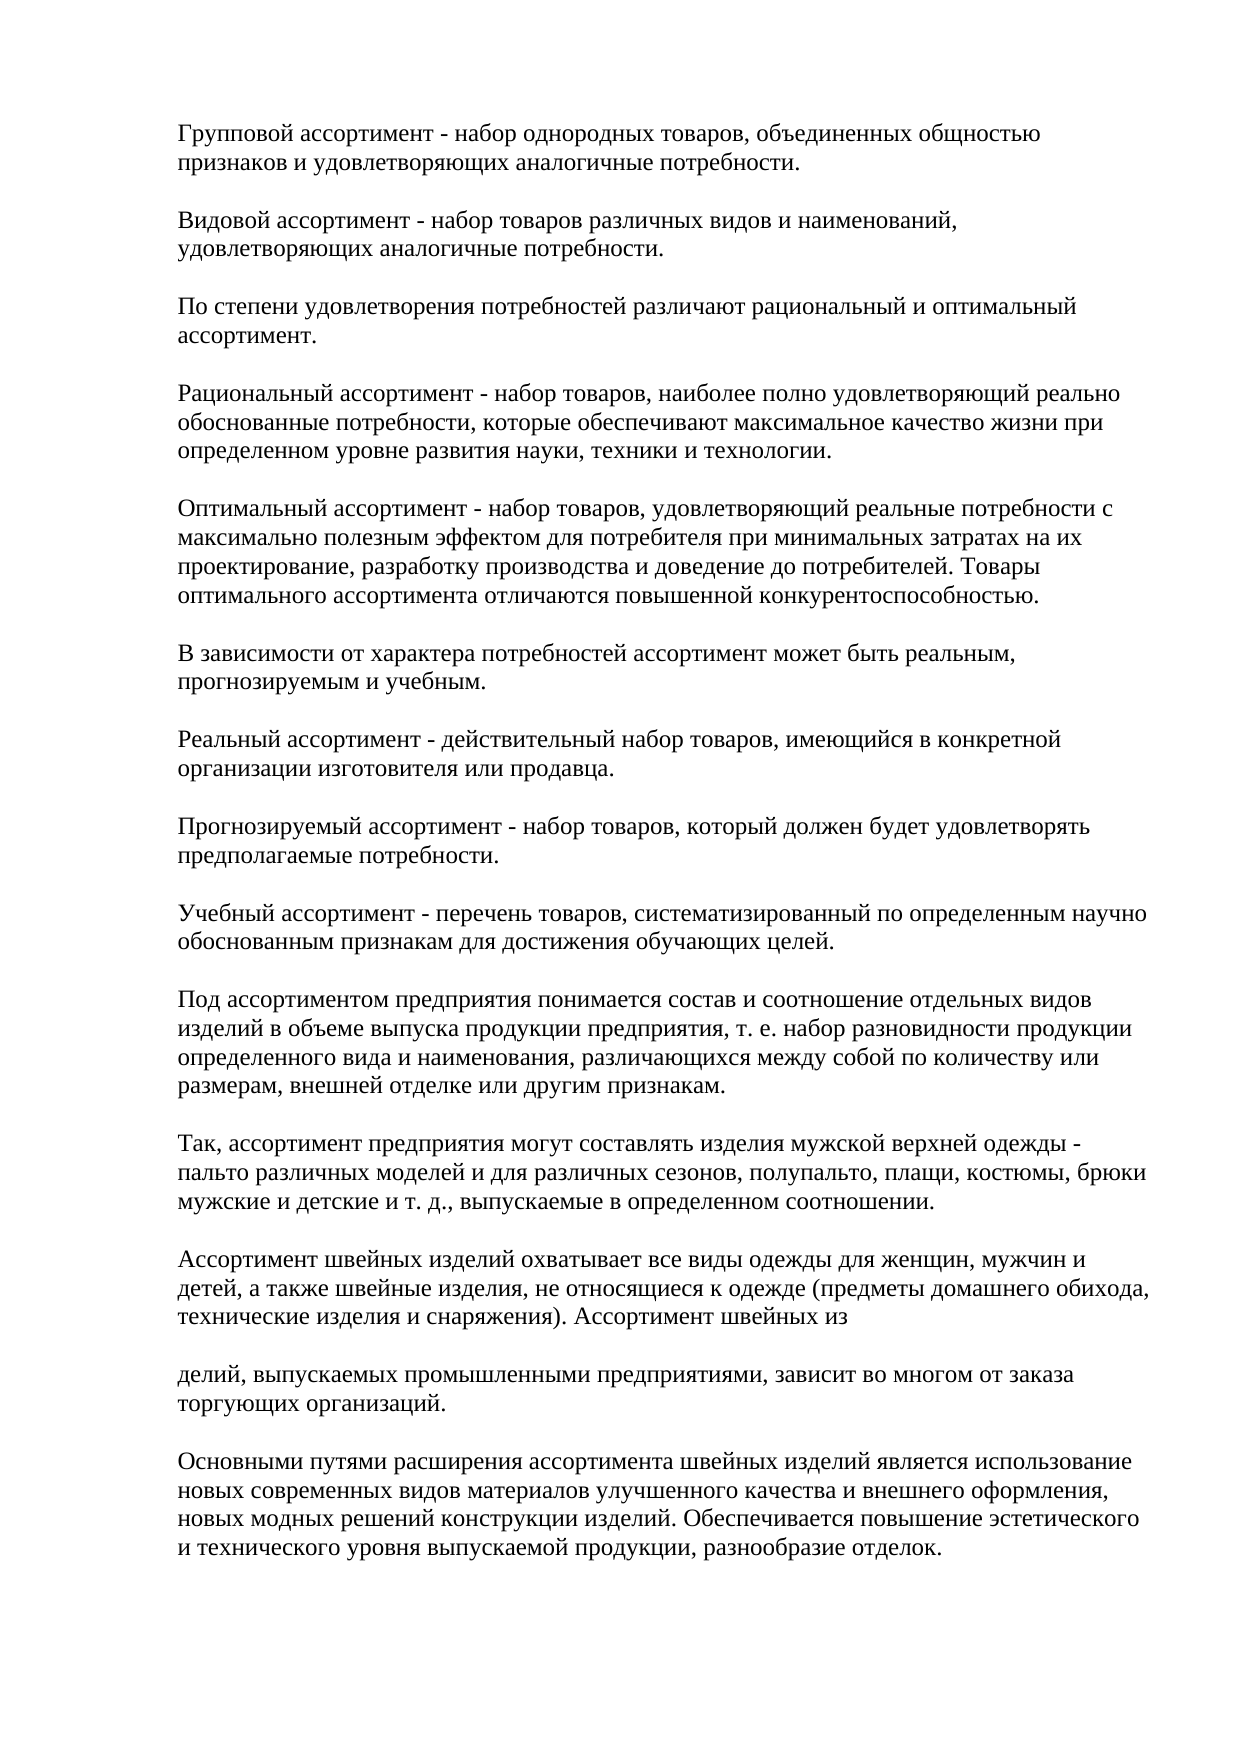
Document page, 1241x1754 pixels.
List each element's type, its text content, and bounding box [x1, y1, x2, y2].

text Оптимальный ассортимент - набор товаров, удовлетворяющий реальные потребности с максимально полезным эффектом для потребителя при минимальных затратах на их проектирование, разработку производства и доведение до потребителей. Товары оптимального ассортимента отличаются повышенной конкурентоспособностью. [177, 493, 1152, 608]
text Основными путями расширения ассортимента швейных изделий является использование новых современных видов материалов улучшенного качества и внешнего оформления, новых модных решений конструкции изделий. Обеспечивается повышение эстетического и технического уровня выпускаемой продукции, разнообразие отделок. [177, 1446, 1152, 1561]
text Реальный ассортимент - действительный набор товаров, имеющийся в конкретной организации изготовителя или продавца. [177, 724, 1152, 782]
text Под ассортиментом предприятия понимается состав и соотношение отдельных видов изделий в объеме выпуска продукции предприятия, т. е. набор разновидности продукции определенного вида и наименования, различающихся между собой по количеству или размерам, внешней отделке или другим признакам. [177, 984, 1152, 1099]
text Ассортимент швейных изделий охватывает все виды одежды для женщин, мужчин и детей, а также швейные изделия, не относящиеся к одежде (предметы домашнего обихода, технические изделия и снаряжения). Ассортимент швейных из [177, 1244, 1152, 1330]
text В зависимости от характера потребностей ассортимент может быть реальным, прогнозируемым и учебным. [177, 638, 1152, 695]
text Прогнозируемый ассортимент - набор товаров, который должен будет удовлетворять предполагаемые потребности. [177, 811, 1152, 868]
text делий, выпускаемых промышленными предприятиями, зависит во многом от заказа торгующих организаций. [177, 1359, 1152, 1417]
text Рациональный ассортимент - набор товаров, наиболее полно удовлетворяющий реально обоснованные потребности, которые обеспечивают максимальное качество жизни при определенном уровне развития науки, техники и технологии. [177, 378, 1152, 464]
text Так, ассортимент предприятия могут составлять изделия мужской верхней одежды - пальто различных моделей и для различных сезонов, полупальто, плащи, костюмы, брюки мужские и детские и т. д., выпускаемые в определенном соотношении. [177, 1128, 1152, 1215]
text По степени удовлетворения потребностей различают рациональный и оптимальный ассортимент. [177, 291, 1152, 349]
text Групповой ассортимент - набор однородных товаров, объединенных общностью признаков и удовлетворяющих аналогичные потребности. [177, 118, 1152, 176]
text Видовой ассортимент - набор товаров различных видов и наименований, удовлетворяющих аналогичные потребности. [177, 205, 1152, 262]
text Учебный ассортимент - перечень товаров, систематизированный по определенным научно обоснованным признакам для достижения обучающих целей. [177, 898, 1152, 955]
